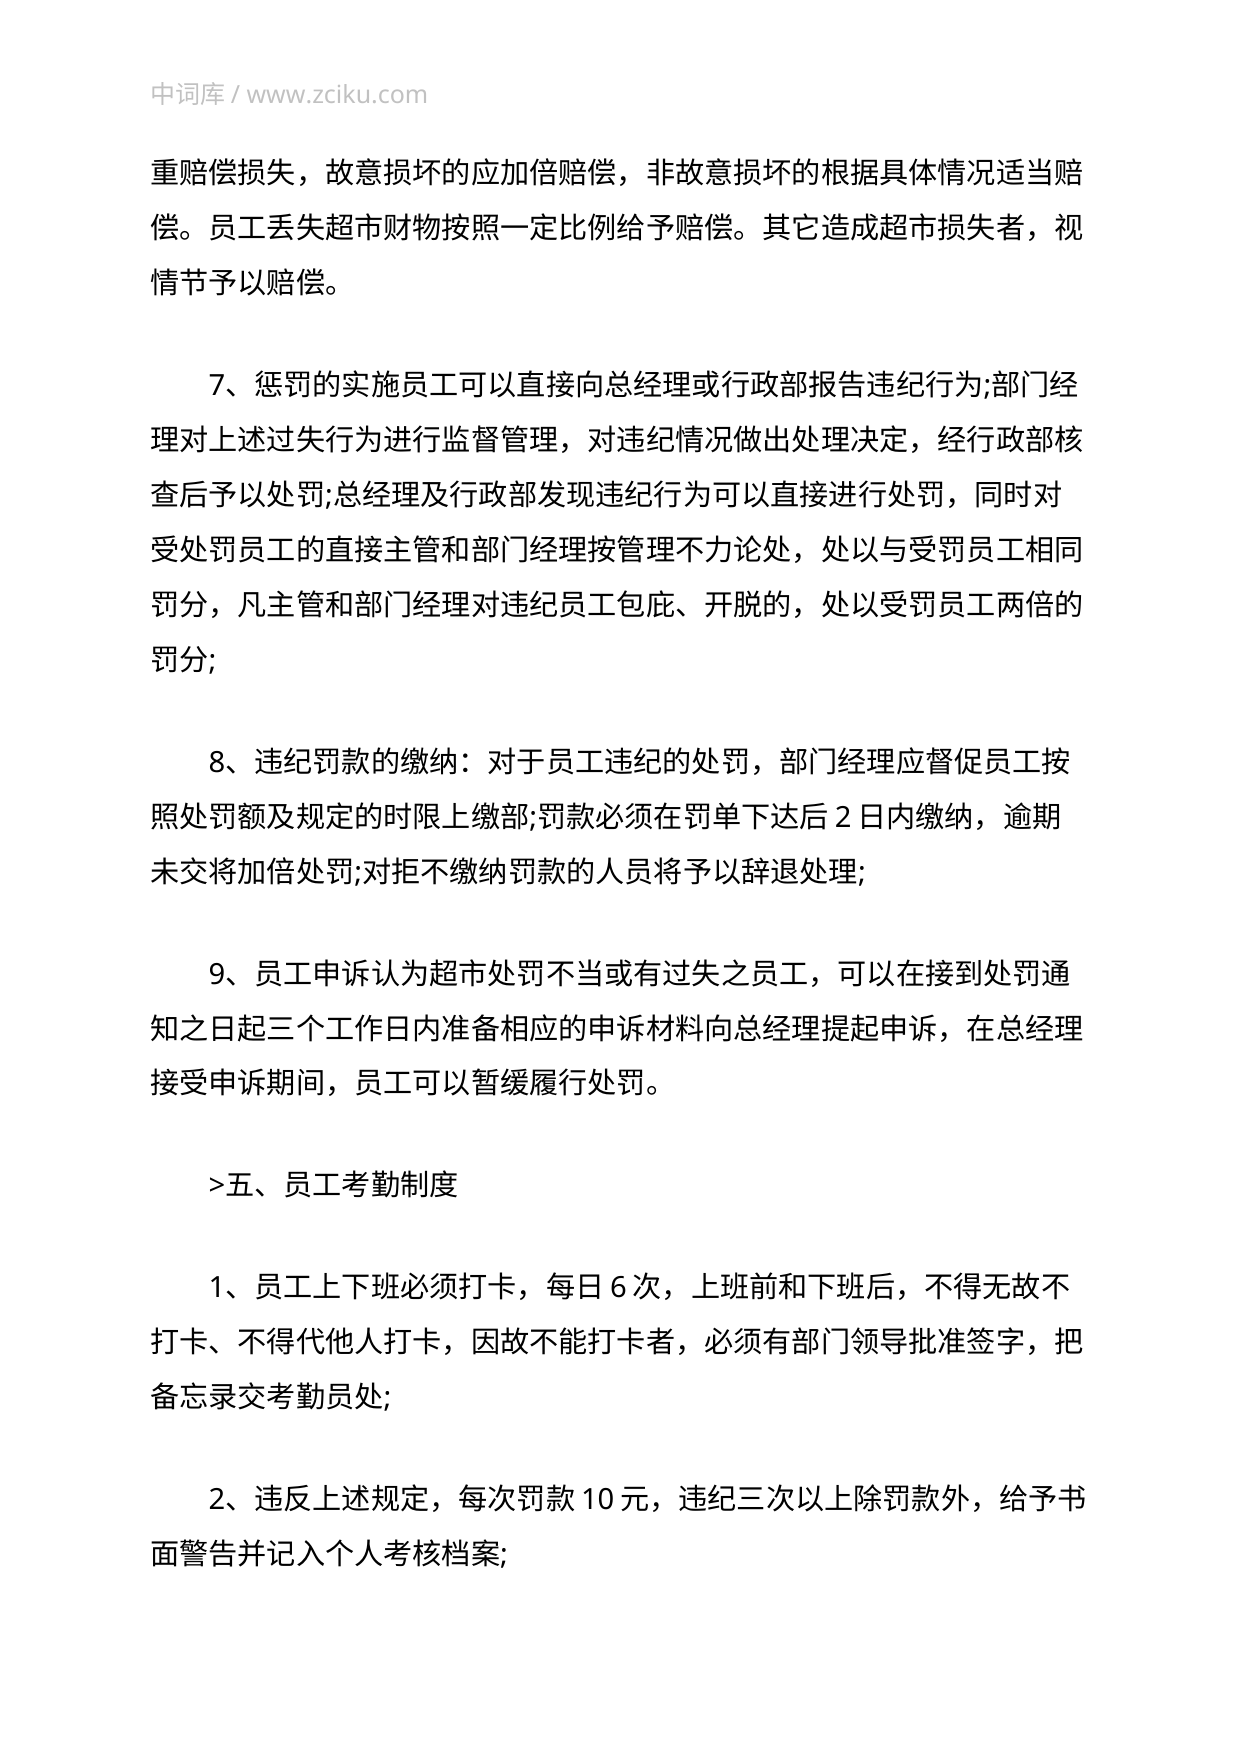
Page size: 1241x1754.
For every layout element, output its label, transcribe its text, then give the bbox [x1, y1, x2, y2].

text 9、员工申诉认为超市处罚不当或有过失之员工，可以在接到处罚通知之日起三个工作日内准备相应的申诉材料向总经理提起申诉，在总经理接受申诉期间，员工可以暂缓履行处罚。 [150, 950, 1090, 1102]
text 8、违纪罚款的缴纳：对于员工违纪的处罚，部门经理应督促员工按照处罚额及规定的时限上缴部;罚款必须在罚单下达后2日内缴纳，逾期未交将加倍处罚;对拒不缴纳罚款的人员将予以辞退处理; [150, 738, 1090, 891]
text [150, 150, 1090, 302]
text 1、员工上下班必须打卡，每日6次，上班前和下班后，不得无故不打卡、不得代他人打卡，因故不能打卡者，必须有部门领导批准签字，把备忘录交考勤员处; [150, 1264, 1090, 1416]
text 2、违反上述规定，每次罚款10元，违纪三次以上除罚款外，给予书面警告并记入个人考核档案; [150, 1476, 1090, 1573]
text >五、员工考勤制度 [150, 1162, 1090, 1204]
text 7、惩罚的实施员工可以直接向总经理或行政部报告违纪行为;部门经理对上述过失行为进行监督管理，对违纪情况做出处理决定，经行政部核查后予以处罚;总经理及行政部发现违纪行为可以直接进行处罚，同时对受处罚员工的直接主管和部门经理按管理不力论处，处以与受罚员工相同罚分，凡主管和部门经理对违纪员工包庇、开脱的，处以受罚员工两倍的罚分; [150, 362, 1090, 679]
